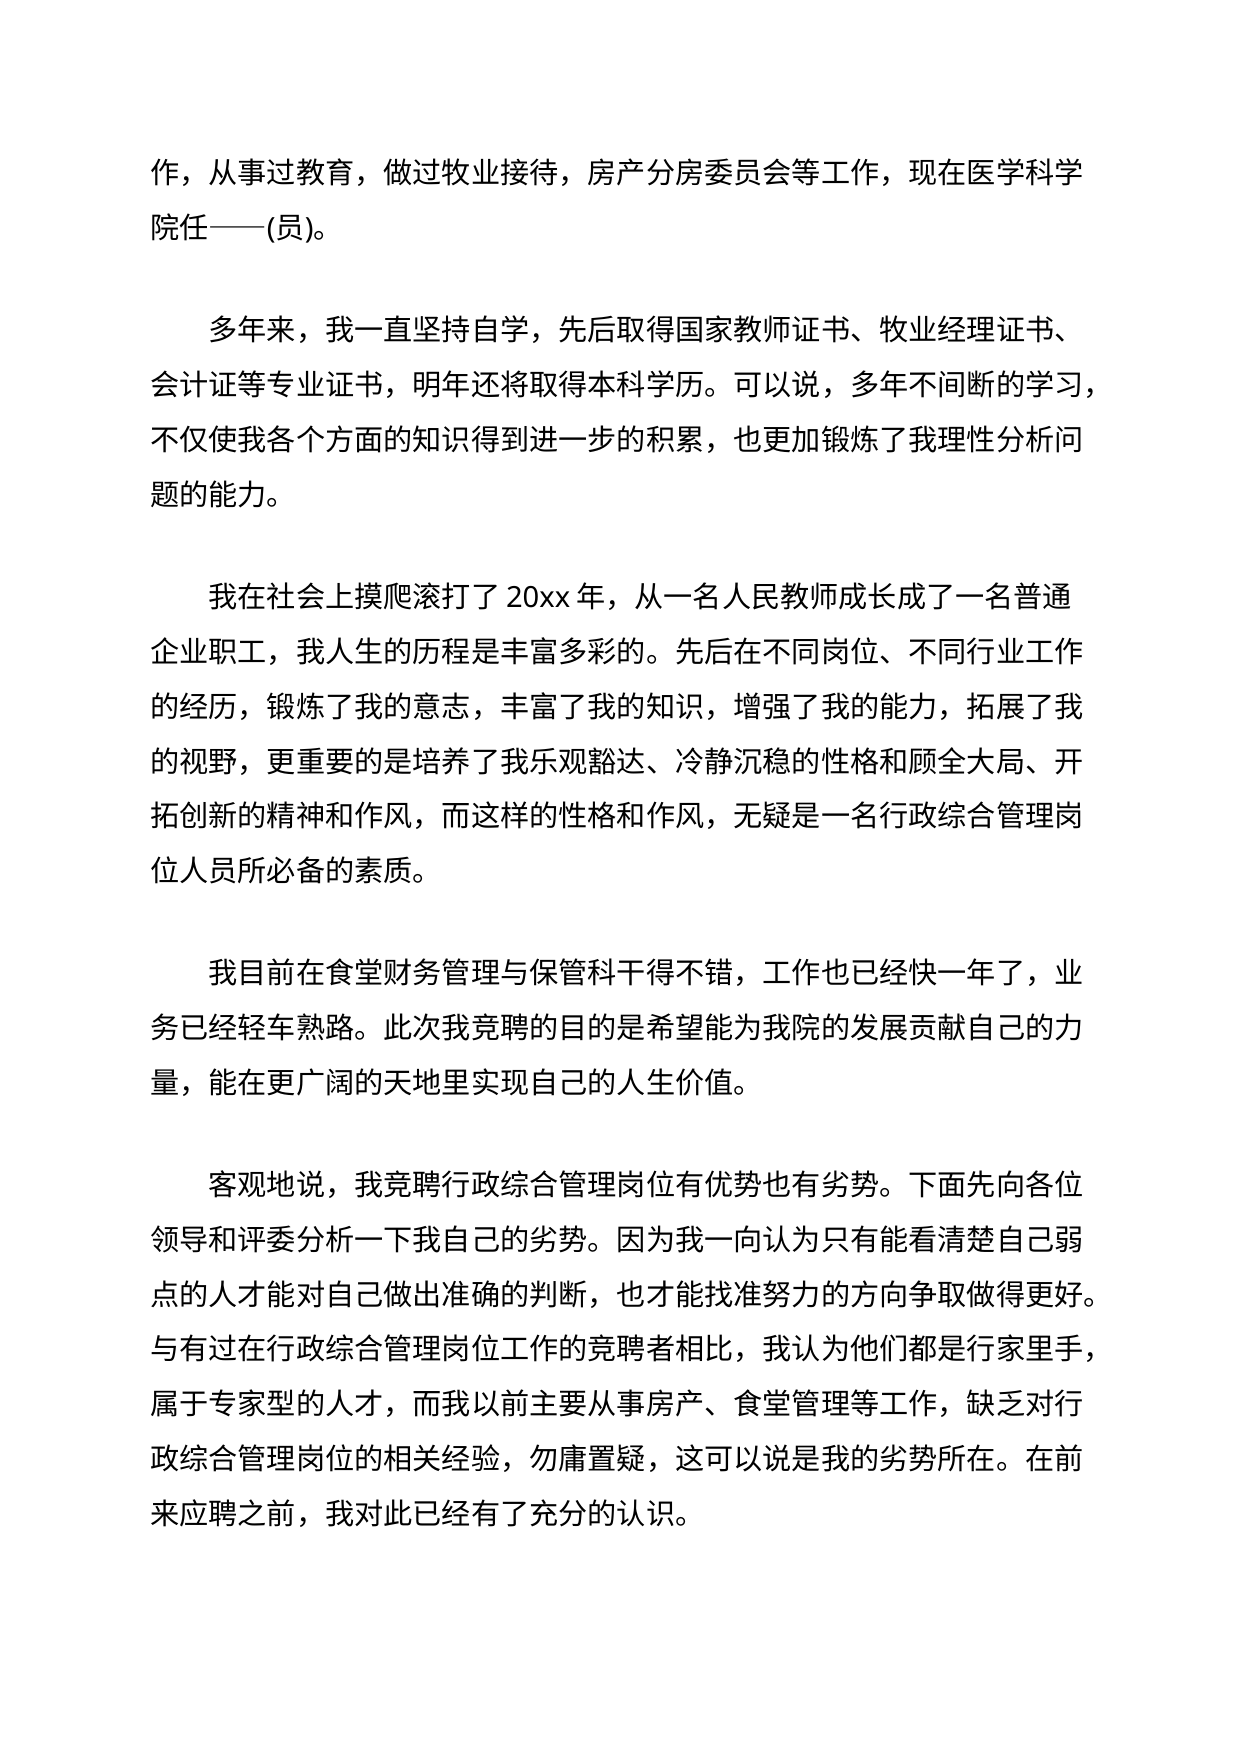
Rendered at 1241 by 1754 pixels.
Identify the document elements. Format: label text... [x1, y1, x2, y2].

text 多年来，我一直坚持自学，先后取得国家教师证书、牧业经理证书、会计证等专业证书，明年还将取得本科学历。可以说，多年不间断的学习，不仅使我各个方面的知识得到进一步的积累，也更加锻炼了我理性分析问题的能力。 [150, 307, 1090, 514]
text 我在社会上摸爬滚打了20xx年，从一名人民教师成长成了一名普通企业职工，我人生的历程是丰富多彩的。先后在不同岗位、不同行业工作的经历，锻炼了我的意志，丰富了我的知识，增强了我的能力，拓展了我的视野，更重要的是培养了我乐观豁达、冷静沉稳的性格和顾全大局、开拓创新的精神和作风，而这样的性格和作风，无疑是一名行政综合管理岗位人员所必备的素质。 [150, 573, 1090, 890]
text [150, 150, 1090, 247]
text 我目前在食堂财务管理与保管科干得不错，工作也已经快一年了，业务已经轻车熟路。此次我竞聘的目的是希望能为我院的发展贡献自己的力量，能在更广阔的天地里实现自己的人生价值。 [150, 950, 1090, 1102]
text 客观地说，我竞聘行政综合管理岗位有优势也有劣势。下面先向各位领导和评委分析一下我自己的劣势。因为我一向认为只有能看清楚自己弱点的人才能对自己做出准确的判断，也才能找准努力的方向争取做得更好。与有过在行政综合管理岗位工作的竞聘者相比，我认为他们都是行家里手，属于专家型的人才，而我以前主要从事房产、食堂管理等工作，缺乏对行政综合管理岗位的相关经验，勿庸置疑，这可以说是我的劣势所在。在前来应聘之前，我对此已经有了充分的认识。 [150, 1161, 1090, 1533]
